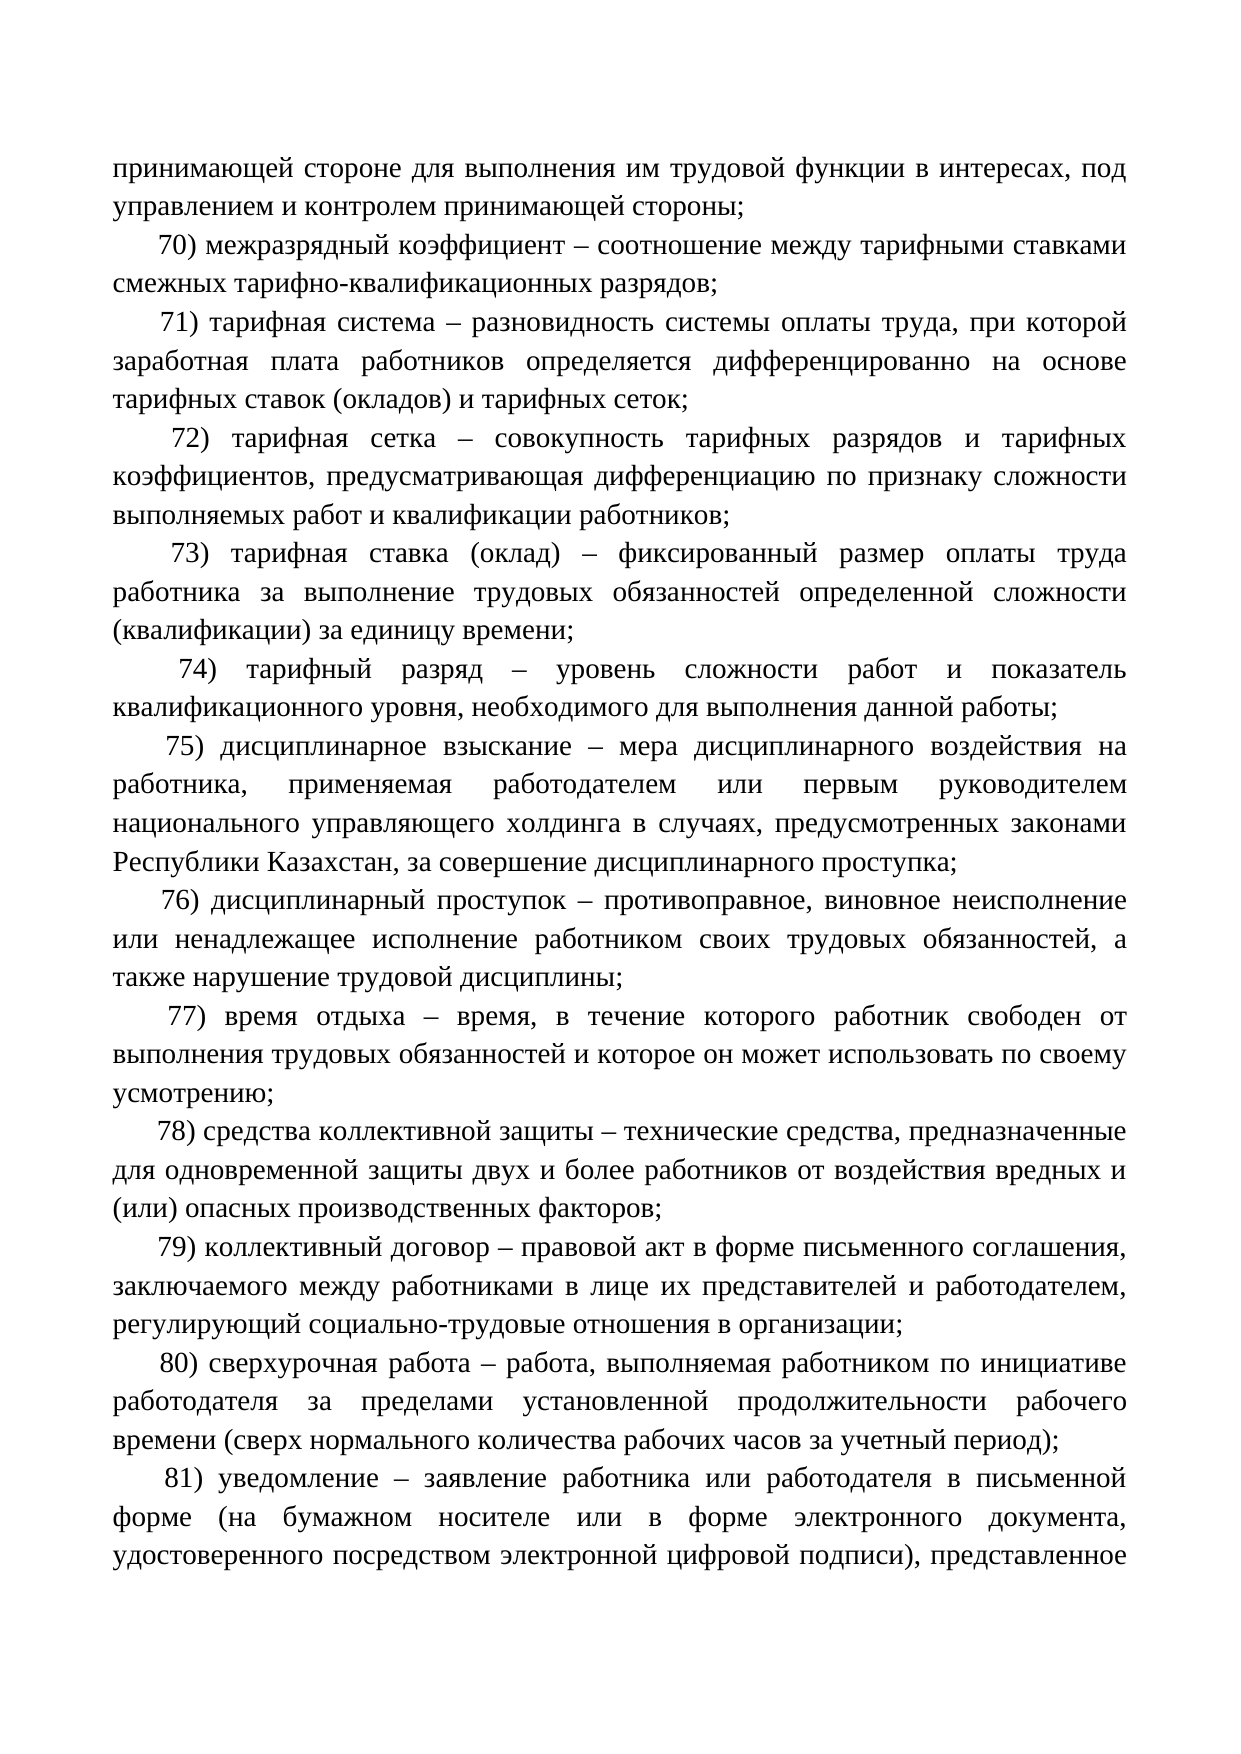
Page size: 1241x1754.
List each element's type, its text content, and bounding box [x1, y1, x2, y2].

text 74) тарифный разряд – уровень сложности работ и показатель квалификационного уровня, необходимого для выполнения данной работы; [112, 651, 1128, 723]
text 72) тарифная сетка – совокупность тарифных разрядов и тарифных коэффициентов, предусматривающая дифференциацию по признаку сложности выполняемых работ и квалификации работников; [112, 420, 1128, 530]
text 75) дисциплинарное взыскание – мера дисциплинарного воздействия на работника, применяемая работодателем или первым руководителем национального управляющего холдинга в случаях, предусмотренных законами Республики Казахстан, за совершение дисциплинарного проступка; [112, 728, 1128, 877]
text 70) межразрядный коэффициент – соотношение между тарифными ставками смежных тарифно-квалификационных разрядов; [112, 227, 1128, 299]
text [112, 150, 1128, 222]
text 79) коллективный договор – правовой акт в форме письменного соглашения, заключаемого между работниками в лице их представителей и работодателем, регулирующий социально-трудовые отношения в организации; [112, 1229, 1128, 1340]
text 77) время отдыха – время, в течение которого работник свободен от выполнения трудовых обязанностей и которое он может использовать по своему усмотрению; [112, 998, 1128, 1108]
text 78) средства коллективной защиты – технические средства, предназначенные для одновременной защиты двух и более работников от воздействия вредных и (или) опасных производственных факторов; [112, 1113, 1128, 1224]
text 76) дисциплинарный проступок – противоправное, виновное неисполнение или ненадлежащее исполнение работником своих трудовых обязанностей, а также нарушение трудовой дисциплины; [112, 882, 1128, 993]
text 80) сверхурочная работа – работа, выполняемая работником по инициативе работодателя за пределами установленной продолжительности рабочего времени (сверх нормального количества рабочих часов за учетный период); [112, 1345, 1128, 1455]
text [112, 1460, 1128, 1571]
text 71) тарифная система – разновидность системы оплаты труда, при которой заработная плата работников определяется дифференцированно на основе тарифных ставок (окладов) и тарифных сеток; [112, 304, 1128, 415]
text 73) тарифная ставка (оклад) – фиксированный размер оплаты труда работника за выполнение трудовых обязанностей определенной сложности (квалификации) за единицу времени; [112, 535, 1128, 646]
